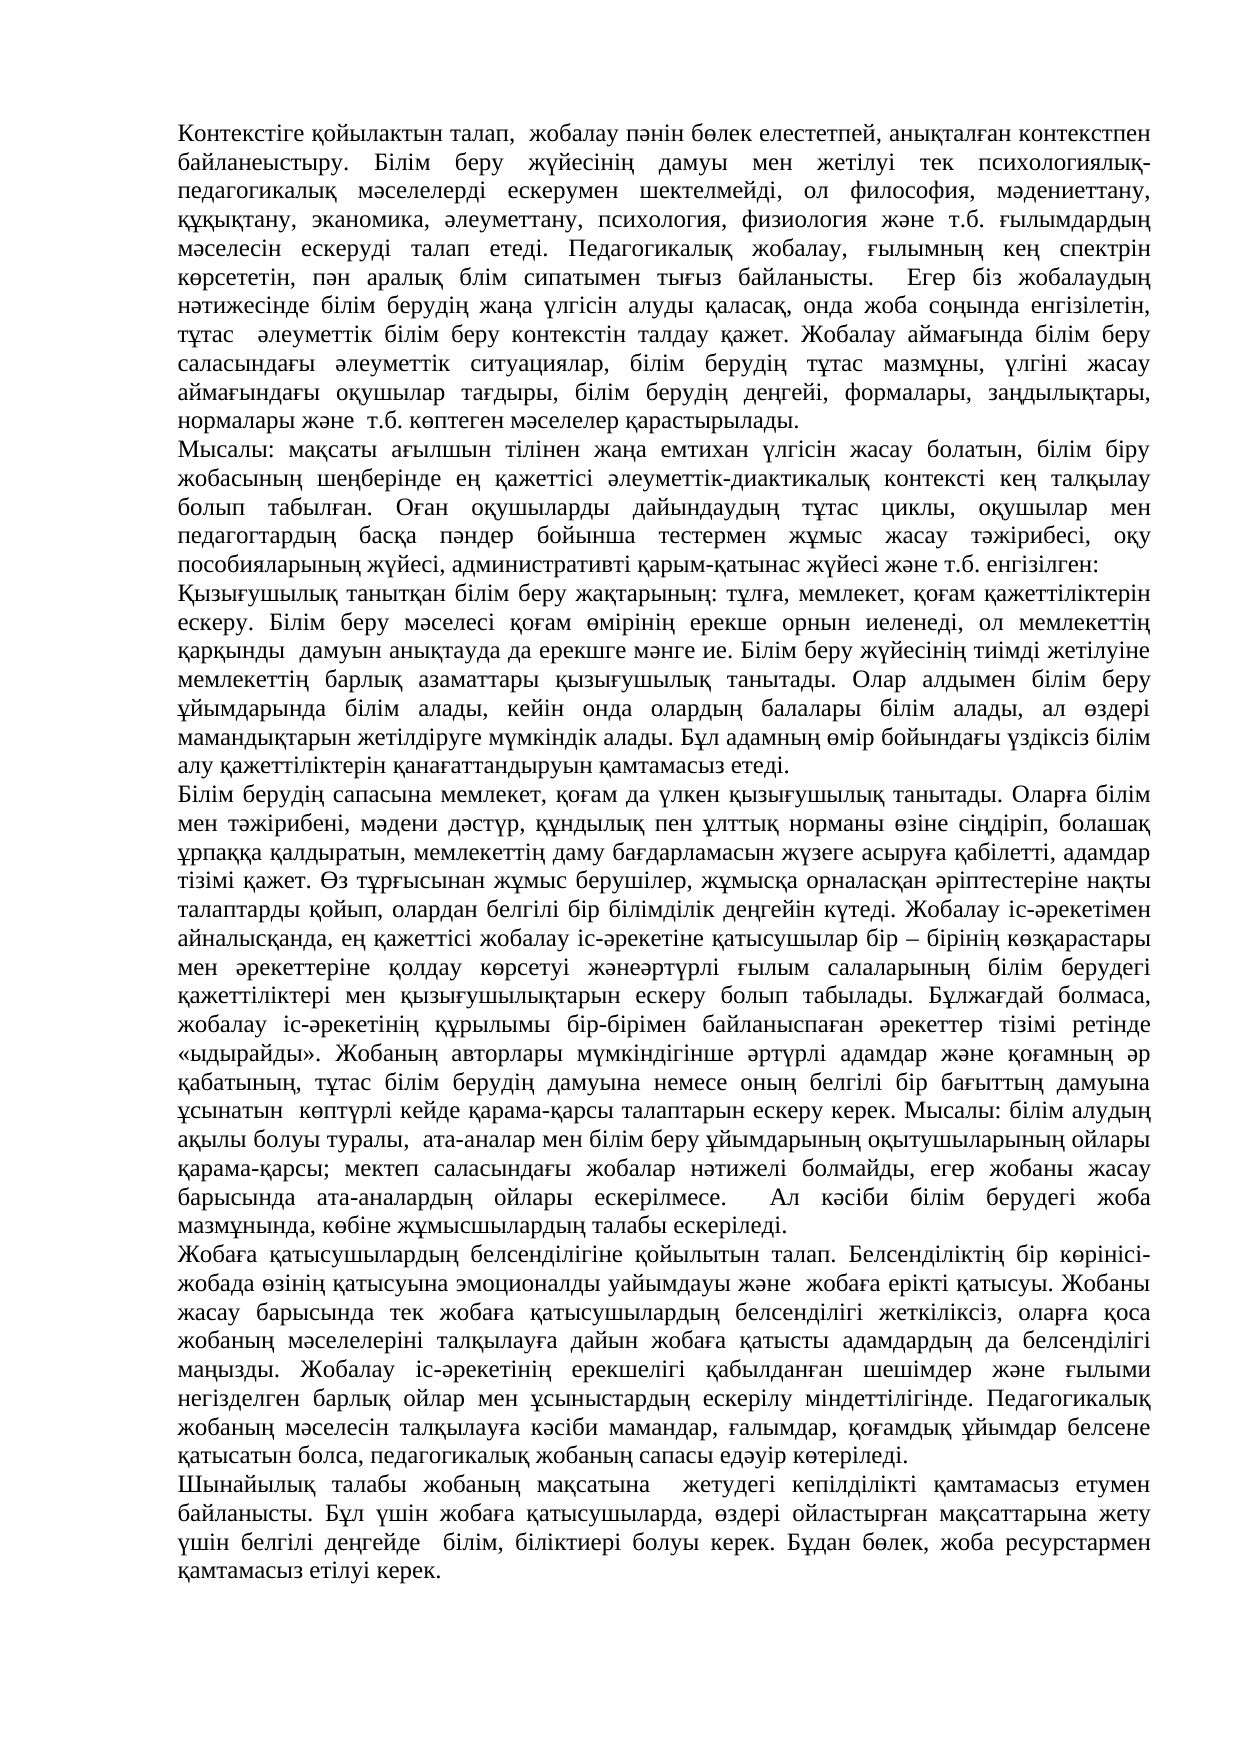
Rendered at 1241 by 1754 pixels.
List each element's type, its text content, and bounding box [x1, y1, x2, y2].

text Қызығушылық танытқан білім беру жақтарының: тұлға, мемлекет, қоғам қажеттіліктерін ескеру. Білім беру мәселесі қоғам өмірінің ерекше орнын иеленеді, ол мемлекеттің қарқынды дамуын анықтауда да ерекшге мәнге ие. Білім беру жүйесінің тиімді жетілуіне мемлекеттің барлық азаматтары қызығушылық танытады. Олар алдымен білім беру ұйымдарында білім алады, кейін онда олардың балалары білім алады, ал өздері мамандықтарын жетілдіруге мүмкіндік алады. Бұл адамның өмір бойындағы үздіксіз білім алу қажеттіліктерін қанағаттандыруын қамтамасыз етеді. [177, 578, 1152, 779]
text Контекстіге қойылактын талап, жобалау пәнін бөлек елестетпей, анықталған контекстпен байланеыстыру. Білім беру жүйесінің дамуы мен жетілуі тек психологиялық-педагогикалық мәселелерді ескерумен шектелмейді, ол философия, мәдениеттану, құқықтану, эканомика, әлеуметтану, психология, физиология және т.б. ғылымдардың мәселесін ескеруді талап етеді. Педагогикалық жобалау, ғылымның кең спектрін көрсететін, пән аралық блім сипатымен тығыз байланысты. Егер біз жобалаудың нәтижесінде білім берудің жаңа үлгісін алуды қаласақ, онда жоба соңында енгізілетін, тұтас әлеуметтік білім беру контекстін талдау қажет. Жобалау аймағында білім беру саласындағы әлеуметтік ситуациялар, білім берудің тұтас мазмұны, үлгіні жасау аймағындағы оқушылар тағдыры, білім берудің деңгейі, формалары, заңдылықтары, нормалары және т.б. көптеген мәселелер қарастырылады. [177, 118, 1152, 434]
text Білім берудің сапасына мемлекет, қоғам да үлкен қызығушылық танытады. Оларға білім мен тәжірибені, мәдени дәстүр, құндылық пен ұлттық норманы өзіне сіңдіріп, болашақ ұрпаққа қалдыратын, мемлекеттің даму бағдарламасын жүзеге асыруға қабілетті, адамдар тізімі қажет. Өз тұрғысынан жұмыс берушілер, жұмысқа орналасқан әріптестеріне нақты талаптарды қойып, олардан белгілі бір білімділік деңгейін күтеді. Жобалау іс-әрекетімен айналысқанда, ең қажеттісі жобалау іс-әрекетіне қатысушылар бір – бірінің көзқарастары мен әрекеттеріне қолдау көрсетуі жәнеәртүрлі ғылым салаларының білім берудегі қажеттіліктері мен қызығушылықтарын ескеру болып табылады. Бұлжағдай болмаса, жобалау іс-әрекетінің құрылымы бір-бірімен байланыспаған әрекеттер тізімі ретінде «ыдырайды». Жобаның авторлары мүмкіндігінше әртүрлі адамдар және қоғамның әр қабатының, тұтас білім берудің дамуына немесе оның белгілі бір бағыттың дамуына ұсынатын көптүрлі кейде қарама-қарсы талаптарын ескеру керек. Мысалы: білім алудың ақылы болуы туралы, ата-аналар мен білім беру ұйымдарының оқытушыларының ойлары қарама-қарсы; мектеп саласындағы жобалар нәтижелі болмайды, егер жобаны жасау барысында ата-аналардың ойлары ескерілмесе. Ал кәсіби білім берудегі жоба мазмұнында, көбіне жұмысшылардың талабы ескеріледі. [177, 779, 1152, 1239]
text Мысалы: мақсаты ағылшын тілінен жаңа емтихан үлгісін жасау болатын, білім біру жобасының шеңберінде ең қажеттісі әлеуметтік-диактикалық контексті кең талқылау болып табылған. Оған оқушыларды дайындаудың тұтас циклы, оқушылар мен педагогтардың басқа пәндер бойынша тестермен жұмыс жасау тәжірибесі, оқу пособияларының жүйесі, административті қарым-қатынас жүйесі және т.б. енгізілген: [177, 434, 1152, 578]
text Жобаға қатысушылардың белсенділігіне қойылытын талап. Белсенділіктің бір көрінісі- жобада өзінің қатысуына эмоционалды уайымдауы және жобаға ерікті қатысуы. Жобаны жасау барысында тек жобаға қатысушылардың белсенділігі жеткіліксіз, оларға қоса жобаның мәселелеріні талқылауға дайын жобаға қатысты адамдардың да белсенділігі маңызды. Жобалау іс-әрекетінің ерекшелігі қабылданған шешімдер және ғылыми негізделген барлық ойлар мен ұсыныстардың ескерілу міндеттілігінде. Педагогикалық жобаның мәселесін талқылауға кәсіби мамандар, ғалымдар, қоғамдық ұйымдар белсене қатысатын болса, педагогикалық жобаның сапасы едәуір көтеріледі. [177, 1239, 1152, 1469]
text Шынайылық талабы жобаның мақсатына жетудегі кепілділікті қамтамасыз етумен байланысты. Бұл үшін жобаға қатысушыларда, өздері ойластырған мақсаттарына жету үшін белгілі деңгейде білім, біліктиері болуы керек. Бұдан бөлек, жоба ресурстармен қамтамасыз етілуі керек. [177, 1469, 1152, 1584]
